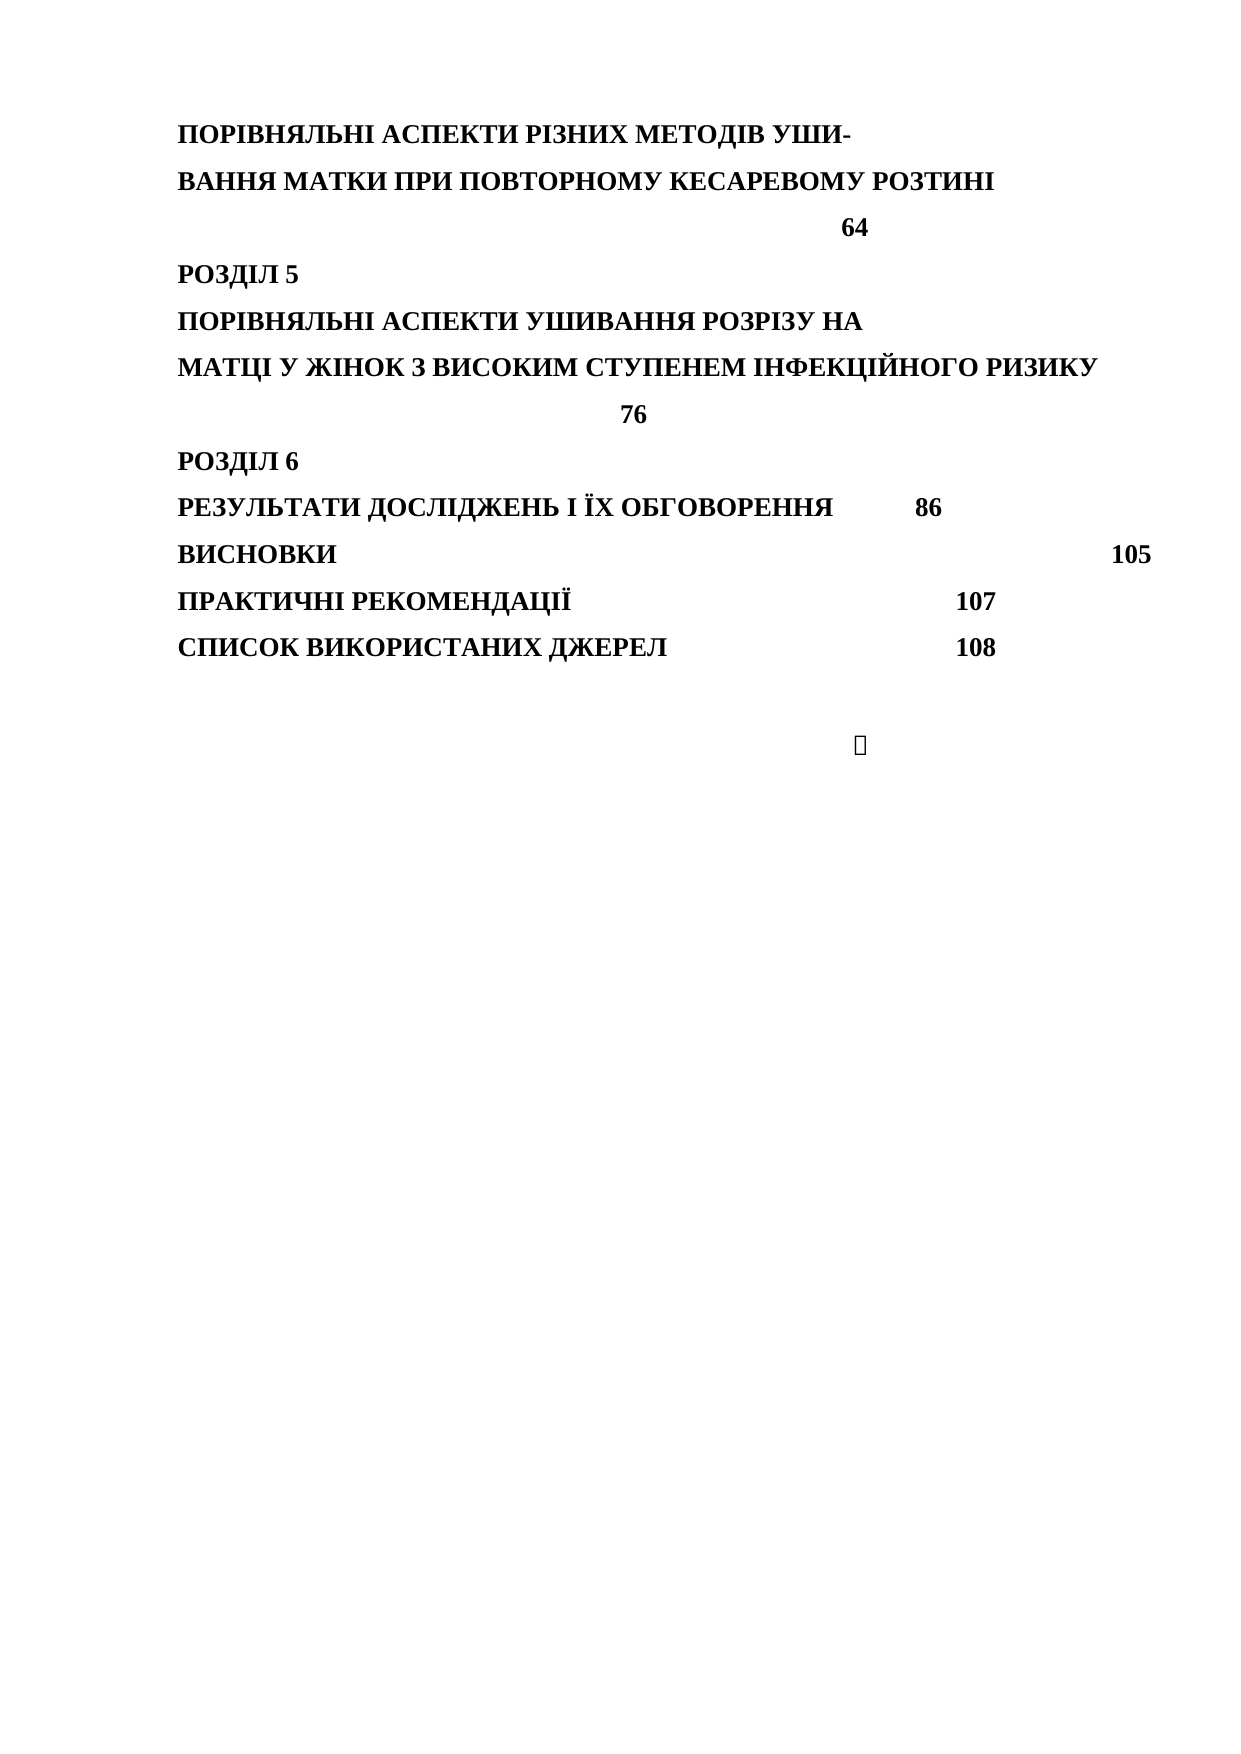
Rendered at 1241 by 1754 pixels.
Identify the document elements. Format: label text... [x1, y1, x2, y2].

text ВИСНОВКИ 105 ПРАКТИЧНІ РЕКОМЕНДАЦІЇ 107 [177, 538, 1152, 616]
text СПИСОК ВИКОРИСТАНИХ ДЖЕРЕЛ 108 [177, 631, 1152, 709]
text РЕЗУЛЬТАТИ ДОСЛІДЖЕНЬ І ЇХ ОБГОВОРЕННЯ 86 [177, 491, 1152, 523]
text ПОРІВНЯЛЬНІ АСПЕКТИ РІЗНИХ МЕТОДІВ УШИ- [177, 118, 1152, 149]
text МАТЦІ У ЖІНОК З ВИСОКИМ СТУПЕНЕМ ІНФЕКЦІЙНОГО РИЗИКУ 76 [177, 351, 1152, 429]
text ПОРІВНЯЛЬНІ АСПЕКТИ УШИВАННЯ РОЗРІЗУ НА [177, 305, 1152, 336]
text РОЗДІЛ 5 [177, 258, 1152, 289]
text ВАННЯ МАТКИ ПРИ ПОВТОРНОМУ КЕСАРЕВОМУ РОЗТИНІ 64 [177, 165, 1152, 243]
text РОЗДІЛ 6 [177, 445, 1152, 476]
